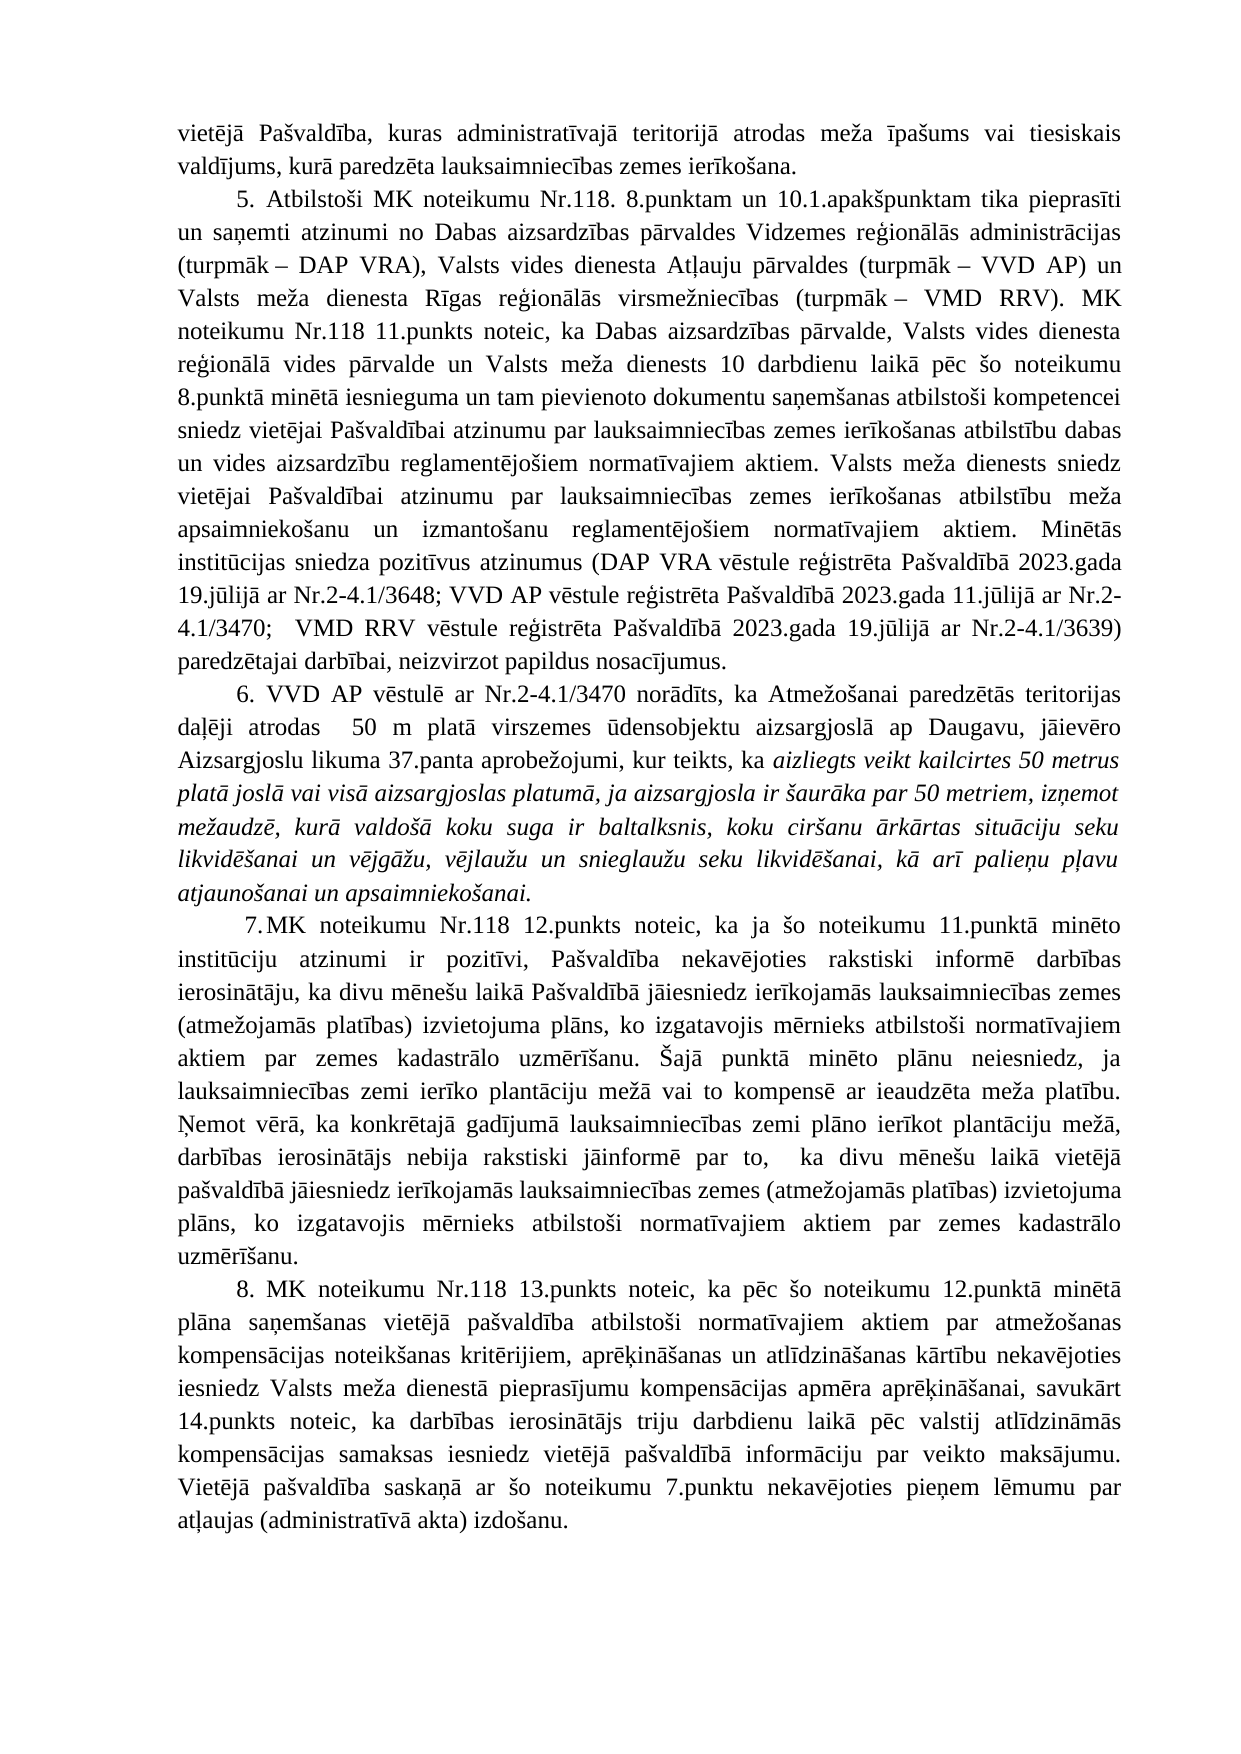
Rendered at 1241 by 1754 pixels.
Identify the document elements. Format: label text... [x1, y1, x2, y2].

list MK noteikumu Nr.118 13.punkts noteic, ka pēc šo noteikumu 12.punktā minētā plāna saņemšanas vietējā pašvaldība atbilstoši normatīvajiem aktiem par atmežošanas kompensācijas noteikšanas kritērijiem, aprēķināšanas un atlīdzināšanas kārtību nekavējoties iesniedz Valsts meža dienestā pieprasījumu kompensācijas apmēra aprēķināšanai, savukārt 14.punkts noteic, ka darbības ierosinātājs triju darbdienu laikā pēc valstij atlīdzināmās kompensācijas samaksas iesniedz vietējā pašvaldībā informāciju par veikto maksājumu. Vietējā pašvaldība saskaņā ar šo noteikumu 7.punktu nekavējoties pieņem lēmumu par atļaujas (administratīvā akta) izdošanu. [177, 1274, 1122, 1534]
list VVD AP vēstulē ar Nr.2-4.1/3470 norādīts, ka Atmežošanai paredzētās teritorijas daļēji atrodas 50 m platā virszemes ūdensobjektu aizsargjoslā ap Daugavu, jāievēro Aizsargjoslu likuma 37.panta aprobežojumi, kur teikts, ka aizliegts veikt kailcirtes 50 metrus platā joslā vai visā aizsargjoslas platumā, ja aizsargjosla ir šaurāka par 50 metriem, izņemot mežaudzē, kurā valdošā koku suga ir baltalksnis, koku ciršanu ārkārtas situāciju seku likvidēšanai un vējgāžu, vējlaužu un snieglaužu seku likvidēšanai, kā arī palieņu pļavu atjaunošanai un apsaimniekošanai. [177, 679, 1122, 906]
list Atbilstoši MK noteikumu Nr.118. 8.punktam un 10.1.apakšpunktam tika pieprasīti un saņemti atzinumi no Dabas aizsardzības pārvaldes Vidzemes reģionālās administrācijas (turpmāk – DAP VRA), Valsts vides dienesta Atļauju pārvaldes (turpmāk – VVD AP) un Valsts meža dienesta Rīgas reģionālās virsmežniecības (turpmāk – VMD RRV). MK noteikumu Nr.118 11.punkts noteic, ka Dabas aizsardzības pārvalde, Valsts vides dienesta reģionālā vides pārvalde un Valsts meža dienests 10 darbdienu laikā pēc šo noteikumu 8.punktā minētā iesnieguma un tam pievienoto dokumentu saņemšanas atbilstoši kompetencei sniedz vietējai Pašvaldībai atzinumu par lauksaimniecības zemes ierīkošanas atbilstību dabas un vides aizsardzību reglamentējošiem normatīvajiem aktiem. Valsts meža dienests sniedz vietējai Pašvaldībai atzinumu par lauksaimniecības zemes ierīkošanas atbilstību meža apsaimniekošanu un izmantošanu reglamentējošiem normatīvajiem aktiem. Minētās institūcijas sniedza pozitīvus atzinumus (DAP VRA vēstule reģistrēta Pašvaldībā 2023.gada 19.jūlijā ar Nr.2-4.1/3648; VVD AP vēstule reģistrēta Pašvaldībā 2023.gada 11.jūlijā ar Nr.2-4.1/3470; VMD RRV vēstule reģistrēta Pašvaldībā 2023.gada 19.jūlijā ar Nr.2-4.1/3639) paredzētajai darbībai, neizvirzot papildus nosacījumus. [177, 184, 1122, 675]
list MK noteikumu Nr.118 12.punkts noteic, ka ja šo noteikumu 11.punktā minēto institūciju atzinumi ir pozitīvi, Pašvaldība nekavējoties rakstiski informē darbības ierosinātāju, ka divu mēnešu laikā Pašvaldībā jāiesniedz ierīkojamās lauksaimniecības zemes (atmežojamās platības) izvietojuma plāns, ko izgatavojis mērnieks atbilstoši normatīvajiem aktiem par zemes kadastrālo uzmērīšanu. Šajā punktā minēto plānu neiesniedz, ja lauksaimniecības zemi ierīko plantāciju mežā vai to kompensē ar ieaudzēta meža platību. Ņemot vērā, ka konkrētajā gadījumā lauksaimniecības zemi plāno ierīkot plantāciju mežā, darbības ierosinātājs nebija rakstiski jāinformē par to, ka divu mēnešu laikā vietējā pašvaldībā jāiesniedz ierīkojamās lauksaimniecības zemes (atmežojamās platības) izvietojuma plāns, ko izgatavojis mērnieks atbilstoši normatīvajiem aktiem par zemes kadastrālo uzmērīšanu. [177, 911, 1122, 1269]
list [177, 118, 1122, 180]
